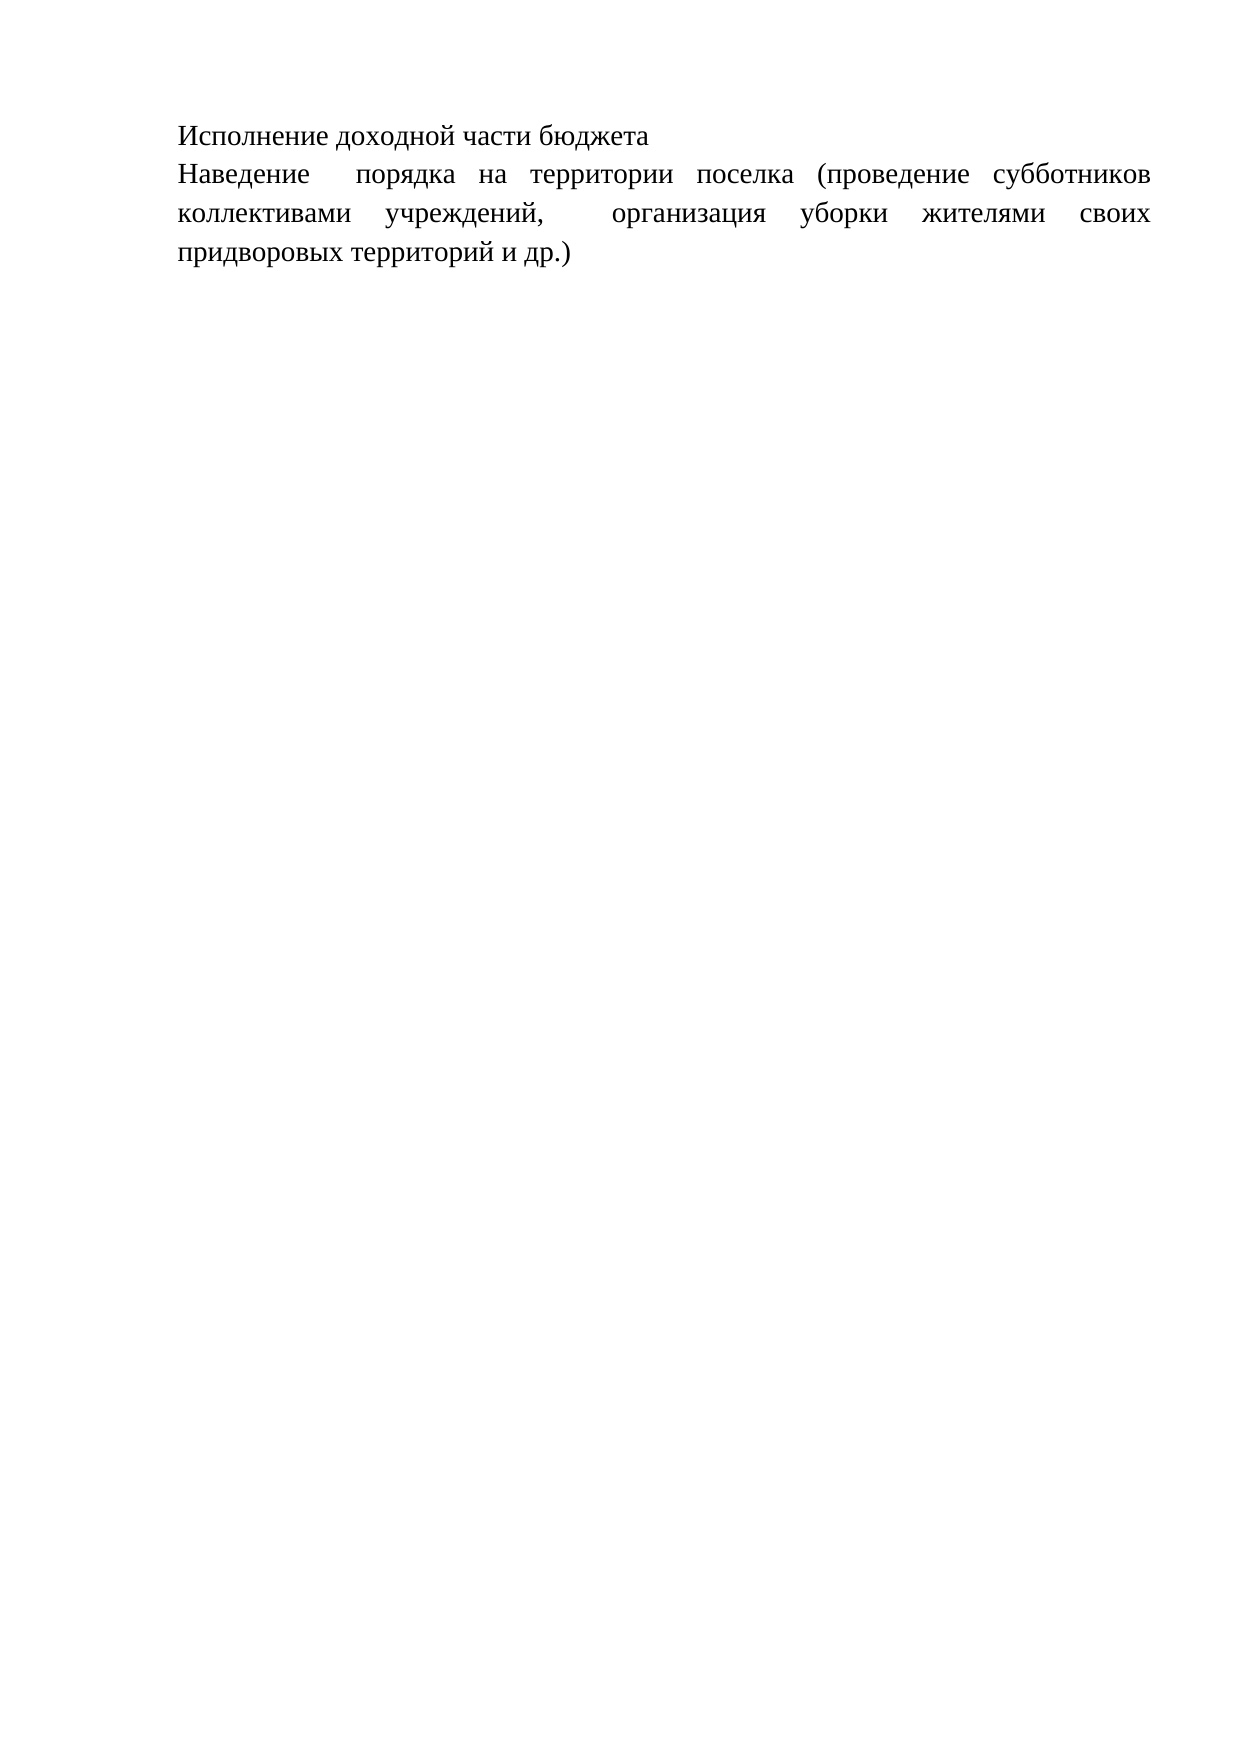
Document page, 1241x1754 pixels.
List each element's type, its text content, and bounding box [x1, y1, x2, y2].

text Наведение порядка на территории поселка (проведение субботников коллективами учреждений, организация уборки жителями своих придворовых территорий и др.) [177, 157, 1152, 267]
text Исполнение доходной части бюджета [177, 118, 1152, 152]
